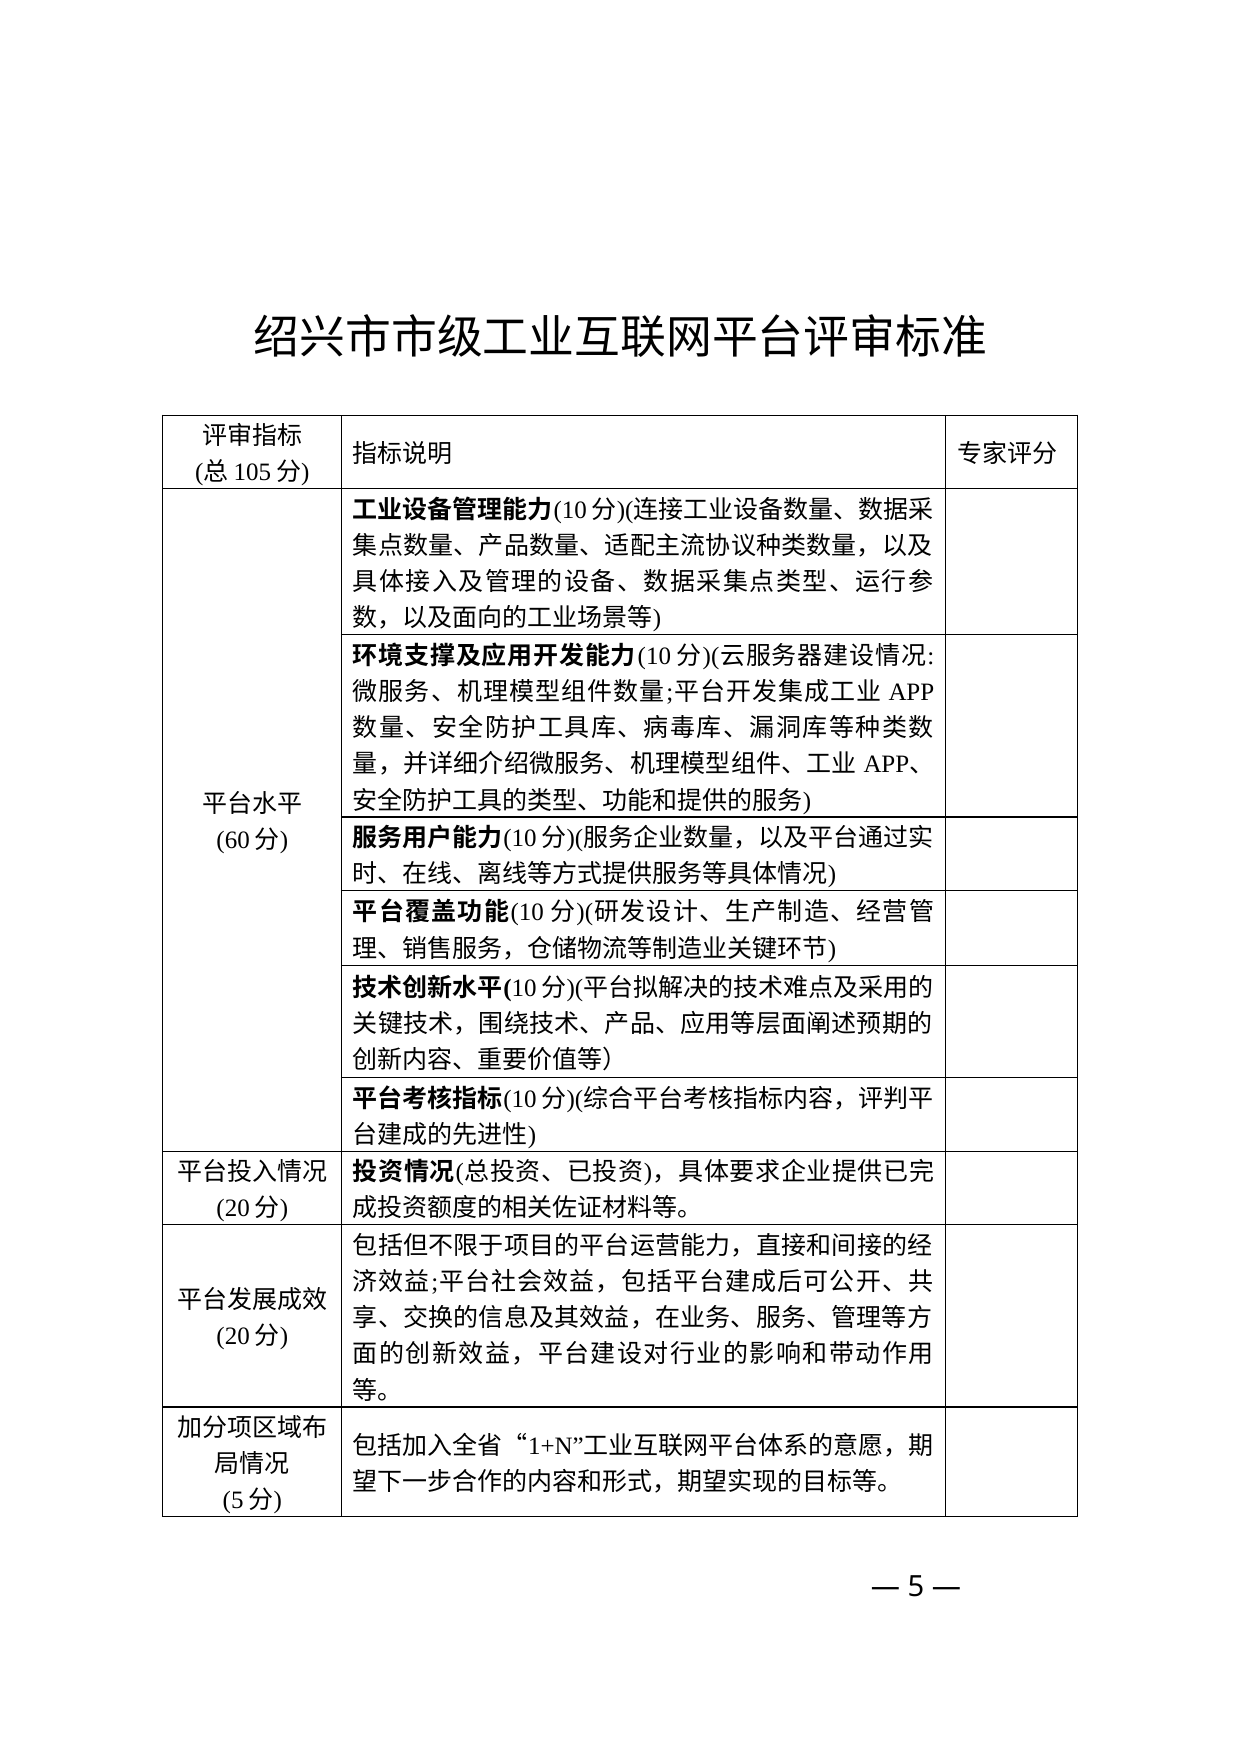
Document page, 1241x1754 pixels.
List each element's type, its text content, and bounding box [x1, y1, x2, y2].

table_cell [946, 1408, 1077, 1516]
table_cell [946, 1078, 1077, 1151]
table_cell [946, 635, 1077, 816]
table_cell [946, 966, 1077, 1077]
table_cell 加分项区域布局情况 (5分) [163, 1408, 341, 1516]
table_cell 包括但不限于项目的平台运营能力，直接和间接的经济效益;平台社会效益，包括平台建成后可公开、共享、交换的信息及其效益，在业务、服务、管理等方面的创新效益，平台建设对行业的影响和带动作用等。 [342, 1225, 945, 1406]
table_header 专家评分 [946, 416, 1077, 488]
table_cell 环境支撑及应用开发能力(10分)(云服务器建设情况:微服务、机理模型组件数量;平台开发集成工业APP数量、安全防护工具库、病毒库、漏洞库等种类数量，并详细介绍微服务、机理模型组件、工业APP、安全防护工具的类型、功能和提供的服务) [342, 635, 945, 816]
table_cell 投资情况(总投资、已投资)，具体要求企业提供已完成投资额度的相关佐证材料等。 [342, 1152, 945, 1224]
table_cell [946, 1225, 1077, 1406]
table_cell [946, 1152, 1077, 1224]
table_header 评审指标 (总105分) [163, 416, 341, 488]
table_cell 平台投入情况 (20分) [163, 1152, 341, 1224]
table_cell 包括加入全省“1+N”工业互联网平台体系的意愿，期望下一步合作的内容和形式，期望实现的目标等。 [342, 1408, 945, 1516]
table_cell 技术创新水平(10分)(平台拟解决的技术难点及采用的关键技术，围绕技术、产品、应用等层面阐述预期的创新内容、重要价值等） [342, 966, 945, 1077]
table_cell [946, 891, 1077, 965]
table_header 指标说明 [342, 416, 945, 488]
table_cell [946, 818, 1077, 890]
table_cell [946, 489, 1077, 634]
table_cell 工业设备管理能力(10分)(连接工业设备数量、数据采集点数量、产品数量、适配主流协议种类数量，以及具体接入及管理的设备、数据采集点类型、运行参数，以及面向的工业场景等) [342, 489, 945, 634]
table_cell 服务用户能力(10分)(服务企业数量，以及平台通过实时、在线、离线等方式提供服务等具体情况) [342, 818, 945, 890]
table_cell 平台发展成效 (20分) [163, 1225, 341, 1406]
table_cell 平台考核指标(10分)(综合平台考核指标内容，评判平台建成的先进性) [342, 1078, 945, 1151]
table_cell 平台水平 (60分) [163, 489, 341, 1151]
table_cell 平台覆盖功能(10分)(研发设计、生产制造、经营管理、销售服务，仓储物流等制造业关键环节) [342, 891, 945, 965]
subtitle 绍兴市市级工业互联网平台评审标准 [159, 284, 1081, 382]
